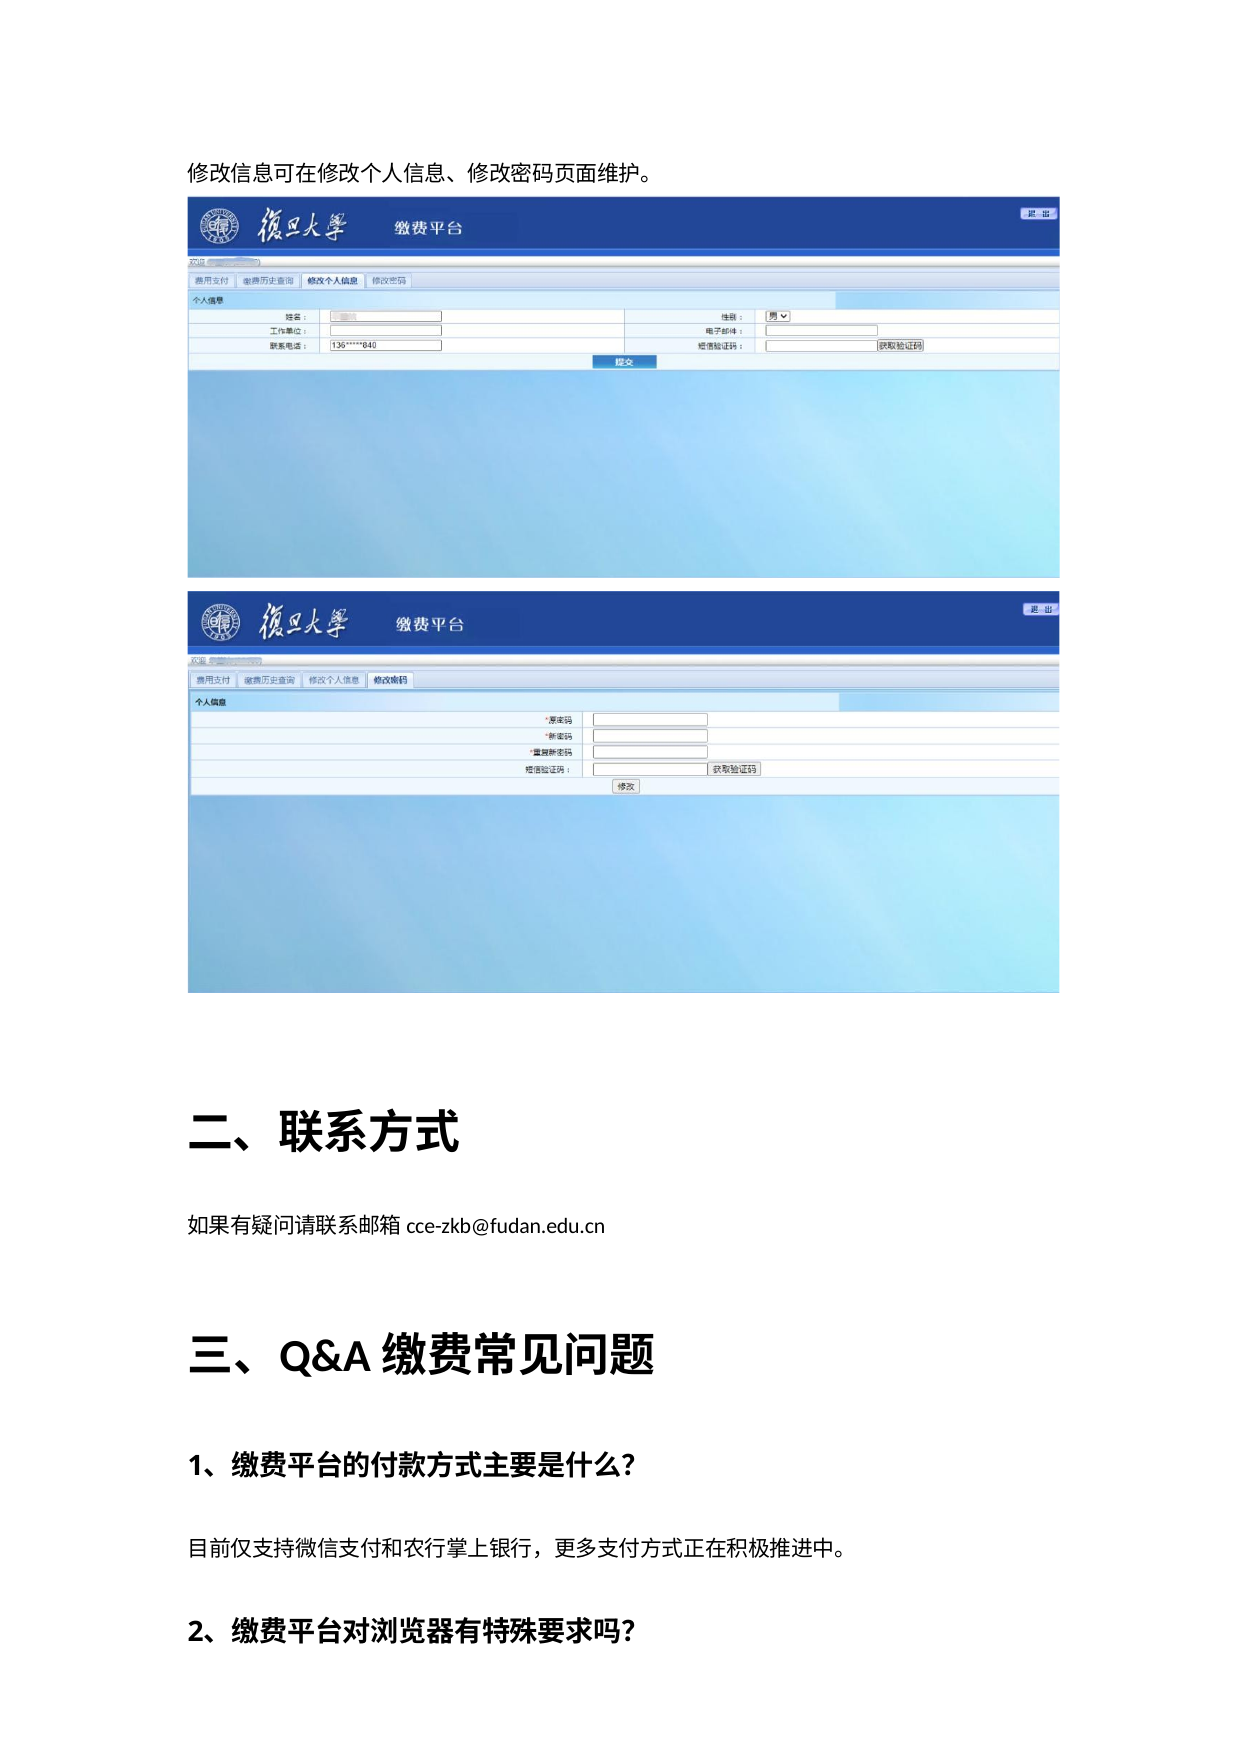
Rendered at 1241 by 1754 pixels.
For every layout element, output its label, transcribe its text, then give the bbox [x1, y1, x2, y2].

text 如果有疑问请联系邮箱 cce-zkb@fudan.edu.cn [187, 1208, 1076, 1239]
subtitle 2、缴费平台对浏览器有特殊要求吗？ [187, 1609, 1076, 1650]
text 目前仅支持微信支付和农行掌上银行，更多支付方式正在积极推进中。 [187, 1531, 1076, 1562]
subtitle 三、Q&A 缴费常见问题 [187, 1318, 1076, 1385]
picture [187, 195, 1060, 578]
text 修改信息可在修改个人信息、修改密码页面维护。 [187, 156, 1076, 188]
picture [187, 591, 1060, 993]
subtitle 1、缴费平台的付款方式主要是什么？ [187, 1443, 1076, 1483]
subtitle 二、联系方式 [187, 1096, 1076, 1162]
